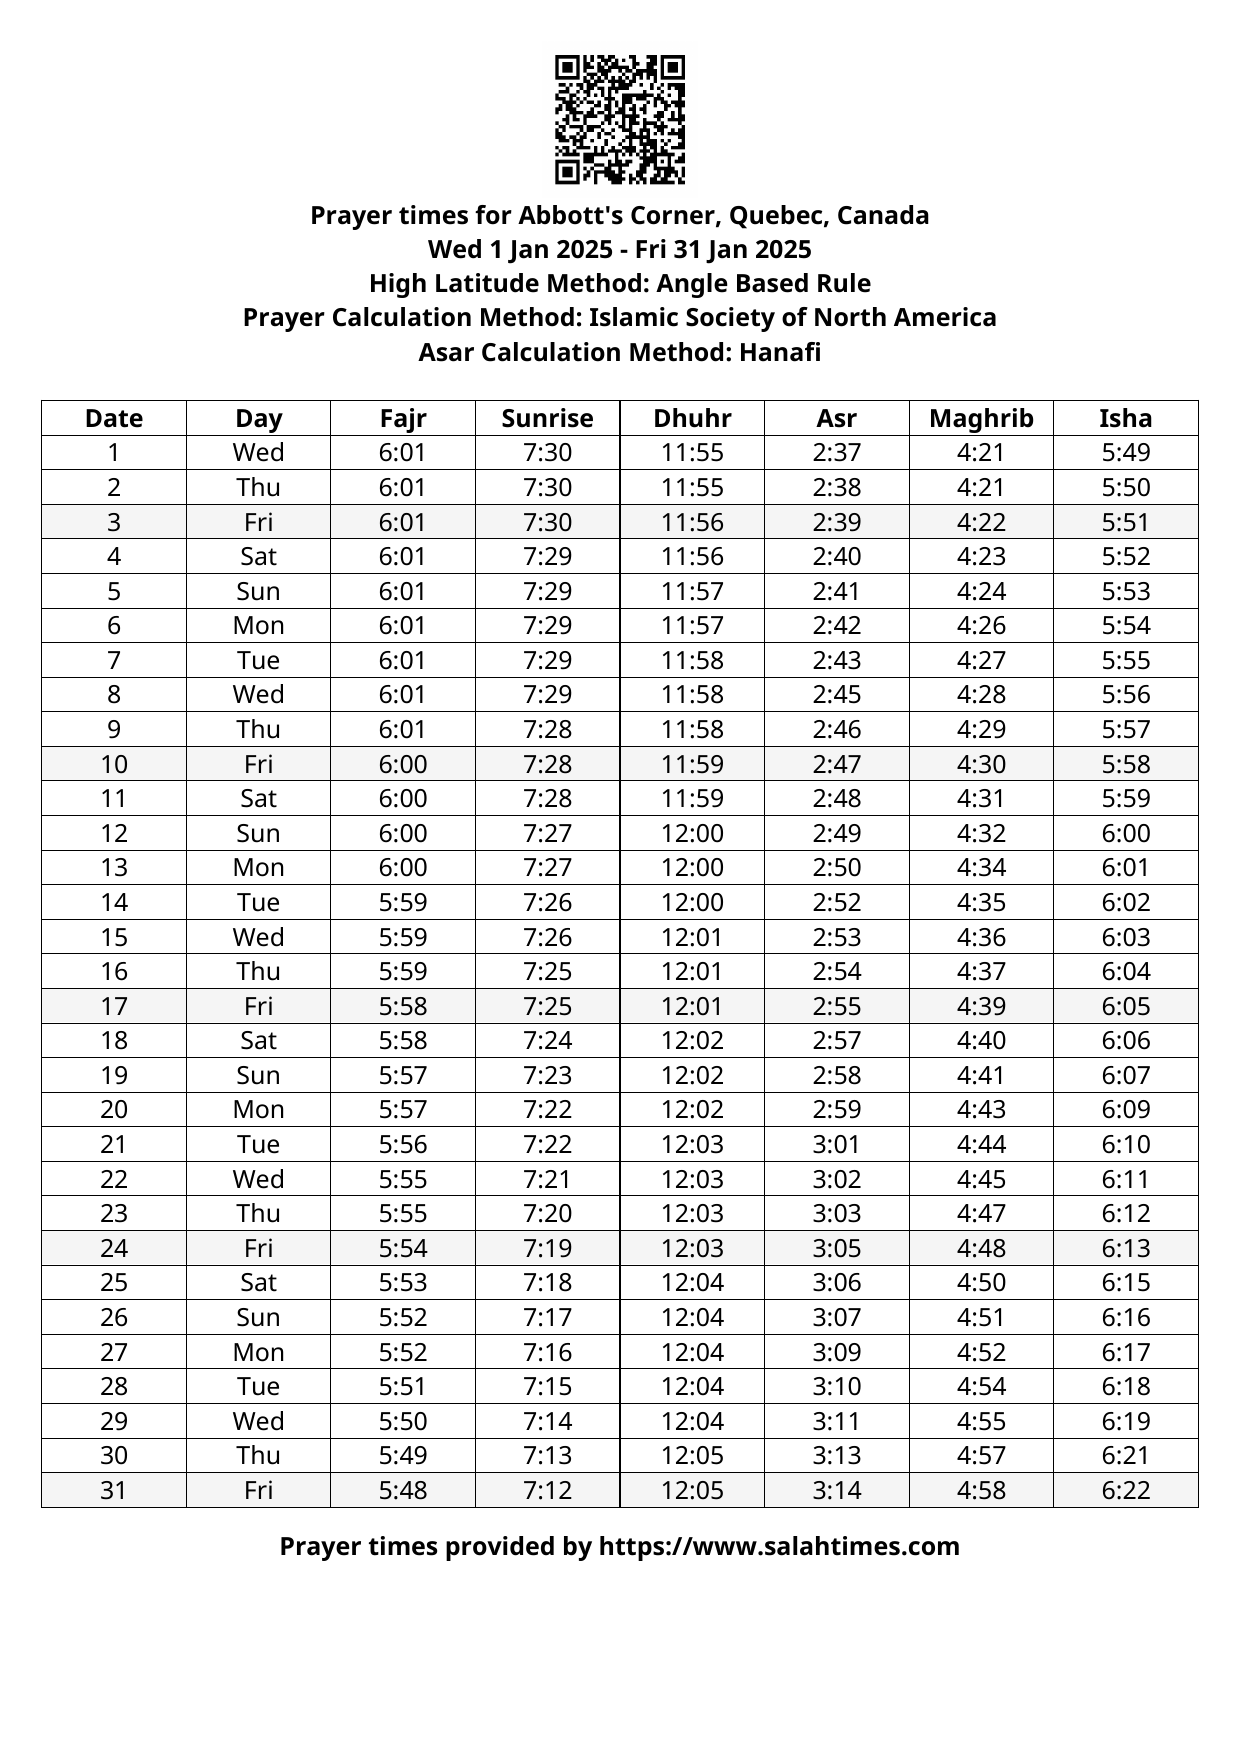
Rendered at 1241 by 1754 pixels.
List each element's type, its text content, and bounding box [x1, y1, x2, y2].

table_cell 2:43 [765, 643, 909, 677]
table_cell 7:30 [476, 470, 619, 504]
table_cell 5:56 [331, 1127, 475, 1161]
table_cell 7:29 [476, 609, 619, 642]
table_cell 27 [42, 1335, 186, 1368]
table_cell 11:55 [621, 436, 764, 469]
table_cell 4:35 [910, 885, 1053, 919]
table_cell 4:39 [910, 989, 1053, 1022]
table_cell 4:30 [910, 747, 1053, 780]
table_cell 2:38 [765, 470, 909, 504]
table_cell Fri [187, 1231, 330, 1264]
table_cell 5 [42, 574, 186, 607]
table_cell 11:56 [621, 539, 764, 573]
table_cell 2:50 [765, 851, 909, 884]
table_cell 30 [42, 1439, 186, 1472]
table_cell Mon [187, 1093, 330, 1126]
table_cell 7:17 [476, 1300, 619, 1334]
picture [542, 41, 699, 198]
table_cell 2:58 [765, 1058, 909, 1092]
table_cell 12:04 [621, 1369, 764, 1403]
table_cell 23 [42, 1196, 186, 1230]
table_cell 7:28 [476, 781, 619, 815]
table_cell 24 [42, 1231, 186, 1264]
table_cell 3:09 [765, 1335, 909, 1368]
table_cell 2:46 [765, 712, 909, 746]
table_cell 4:47 [910, 1196, 1053, 1230]
table_cell Thu [187, 1196, 330, 1230]
table_cell Wed [187, 1404, 330, 1437]
table_cell 2:49 [765, 816, 909, 849]
table_cell 4:52 [910, 1335, 1053, 1368]
table_cell 3:06 [765, 1266, 909, 1299]
table_cell 12:00 [621, 851, 764, 884]
table_cell 8 [42, 678, 186, 711]
table_cell 4:55 [910, 1404, 1053, 1437]
table_cell 11:58 [621, 678, 764, 711]
table_cell 15 [42, 920, 186, 953]
table_cell Wed [187, 1162, 330, 1195]
table_cell Thu [187, 712, 330, 746]
table_cell Mon [187, 609, 330, 642]
table_cell 2:37 [765, 436, 909, 469]
table_cell 4:27 [910, 643, 1053, 677]
table_cell 12:03 [621, 1231, 764, 1264]
table_cell 12:05 [621, 1439, 764, 1472]
table_cell 4:26 [910, 609, 1053, 642]
table_cell Mon [187, 1335, 330, 1368]
table_cell 7:21 [476, 1162, 619, 1195]
table_cell 6:15 [1054, 1266, 1198, 1299]
table_cell Sat [187, 1266, 330, 1299]
table_cell 6:12 [1054, 1196, 1198, 1230]
table_header Isha [1054, 401, 1198, 434]
table_cell 7:27 [476, 851, 619, 884]
table_cell 6:01 [331, 609, 475, 642]
table_cell Sat [187, 781, 330, 815]
table_cell 4 [42, 539, 186, 573]
table_cell 4:28 [910, 678, 1053, 711]
table_cell 3:05 [765, 1231, 909, 1264]
table_cell 11:56 [621, 505, 764, 538]
table_cell Thu [187, 954, 330, 988]
table_cell 29 [42, 1404, 186, 1437]
table_cell 6 [42, 609, 186, 642]
table_cell 6:03 [1054, 920, 1198, 953]
table_cell 19 [42, 1058, 186, 1092]
table_cell 7:18 [476, 1266, 619, 1299]
table_cell 2:47 [765, 747, 909, 780]
table_cell 12 [42, 816, 186, 849]
table_cell 12:04 [621, 1266, 764, 1299]
table_cell 5:58 [331, 989, 475, 1022]
table_cell 5:48 [331, 1473, 475, 1507]
table_cell 28 [42, 1369, 186, 1403]
table_cell 5:54 [1054, 609, 1198, 642]
table_cell 12:03 [621, 1196, 764, 1230]
table_cell Tue [187, 1369, 330, 1403]
table_cell 7:29 [476, 539, 619, 573]
table_cell 2:54 [765, 954, 909, 988]
table_cell 4:22 [910, 505, 1053, 538]
table_cell 5:52 [331, 1335, 475, 1368]
table_cell 2:59 [765, 1093, 909, 1126]
table_cell 3:13 [765, 1439, 909, 1472]
table_cell 6:22 [1054, 1473, 1198, 1507]
table_cell 4:24 [910, 574, 1053, 607]
table_cell 4:31 [910, 781, 1053, 815]
table_cell 4:44 [910, 1127, 1053, 1161]
table_cell Wed [187, 436, 330, 469]
table_cell 17 [42, 989, 186, 1022]
table_cell 5:49 [331, 1439, 475, 1472]
table_cell 6:01 [331, 643, 475, 677]
table_cell 5:51 [331, 1369, 475, 1403]
table_cell 12:03 [621, 1162, 764, 1195]
table_cell 4:21 [910, 470, 1053, 504]
table_cell Sun [187, 574, 330, 607]
table_cell 1 [42, 436, 186, 469]
table_cell 5:58 [331, 1024, 475, 1057]
table_cell 6:11 [1054, 1162, 1198, 1195]
table_cell 6:16 [1054, 1300, 1198, 1334]
table_cell 6:07 [1054, 1058, 1198, 1092]
table_cell 6:00 [331, 747, 475, 780]
table_cell 7:30 [476, 436, 619, 469]
table_cell Sat [187, 539, 330, 573]
table_cell 11:58 [621, 712, 764, 746]
table_cell 6:02 [1054, 885, 1198, 919]
table_cell 9 [42, 712, 186, 746]
table_cell 7:26 [476, 920, 619, 953]
table_cell 4:48 [910, 1231, 1053, 1264]
table_cell 6:01 [331, 505, 475, 538]
table_cell 31 [42, 1473, 186, 1507]
table_cell Thu [187, 1439, 330, 1472]
table_cell 5:50 [1054, 470, 1198, 504]
table_cell 4:23 [910, 539, 1053, 573]
table_cell 6:01 [331, 436, 475, 469]
table_header Maghrib [910, 401, 1053, 434]
table_header Day [187, 401, 330, 434]
table_cell 6:00 [1054, 816, 1198, 849]
table_cell 7:25 [476, 954, 619, 988]
table_cell 5:58 [1054, 747, 1198, 780]
table_cell 6:01 [331, 678, 475, 711]
table_cell 6:06 [1054, 1024, 1198, 1057]
table_cell 2:45 [765, 678, 909, 711]
table_cell 5:54 [331, 1231, 475, 1264]
table_cell 6:00 [331, 851, 475, 884]
table_cell 5:56 [1054, 678, 1198, 711]
table_cell 20 [42, 1093, 186, 1126]
table_cell 6:13 [1054, 1231, 1198, 1264]
table_cell Thu [187, 470, 330, 504]
table_cell Mon [187, 851, 330, 884]
table_cell 5:59 [331, 920, 475, 953]
table_cell 12:02 [621, 1058, 764, 1092]
table_cell 12:00 [621, 885, 764, 919]
table_cell 2:48 [765, 781, 909, 815]
table_cell 7:14 [476, 1404, 619, 1437]
table_cell 6:01 [331, 470, 475, 504]
table_header Asr [765, 401, 909, 434]
table_cell 7:29 [476, 678, 619, 711]
table_cell 2:57 [765, 1024, 909, 1057]
table_cell Fri [187, 747, 330, 780]
table_cell 11 [42, 781, 186, 815]
table_cell 16 [42, 954, 186, 988]
table_cell 25 [42, 1266, 186, 1299]
table_header Dhuhr [621, 401, 764, 434]
table_cell 4:51 [910, 1300, 1053, 1334]
table_cell 6:01 [331, 712, 475, 746]
table_cell 5:55 [331, 1196, 475, 1230]
table_cell 7:27 [476, 816, 619, 849]
table_cell 3:11 [765, 1404, 909, 1437]
table_cell 6:09 [1054, 1093, 1198, 1126]
table_cell 7:20 [476, 1196, 619, 1230]
table_cell Wed [187, 920, 330, 953]
table_cell 5:57 [331, 1058, 475, 1092]
table_header Fajr [331, 401, 475, 434]
table_cell 7:28 [476, 747, 619, 780]
table_cell 5:52 [1054, 539, 1198, 573]
table_cell 4:41 [910, 1058, 1053, 1092]
table_cell Tue [187, 885, 330, 919]
table_cell Fri [187, 1473, 330, 1507]
table_cell 6:19 [1054, 1404, 1198, 1437]
table_cell 7:12 [476, 1473, 619, 1507]
text Asar Calculation Method: Hanafi [42, 334, 1198, 368]
table_cell 4:34 [910, 851, 1053, 884]
table_cell 6:04 [1054, 954, 1198, 988]
table_cell 5:57 [1054, 712, 1198, 746]
table_cell 6:21 [1054, 1439, 1198, 1472]
table_cell 7 [42, 643, 186, 677]
table_cell 12:03 [621, 1127, 764, 1161]
table_cell 5:57 [331, 1093, 475, 1126]
table_cell Sun [187, 1058, 330, 1092]
table_cell 14 [42, 885, 186, 919]
table_cell 5:52 [331, 1300, 475, 1334]
table_cell 2 [42, 470, 186, 504]
table_cell 6:10 [1054, 1127, 1198, 1161]
table_cell 7:26 [476, 885, 619, 919]
text Prayer Calculation Method: Islamic Society of North America [42, 300, 1198, 334]
table_cell 5:59 [331, 954, 475, 988]
table_cell 22 [42, 1162, 186, 1195]
table_cell Fri [187, 989, 330, 1022]
table_cell Tue [187, 1127, 330, 1161]
table_cell 6:00 [331, 816, 475, 849]
table_cell 7:30 [476, 505, 619, 538]
table_cell 7:25 [476, 989, 619, 1022]
table_cell 12:04 [621, 1335, 764, 1368]
table_cell 4:29 [910, 712, 1053, 746]
table_cell Sat [187, 1024, 330, 1057]
table_cell 3:03 [765, 1196, 909, 1230]
table_cell 7:29 [476, 574, 619, 607]
table_cell 5:55 [1054, 643, 1198, 677]
table_cell 4:58 [910, 1473, 1053, 1507]
table_cell 11:57 [621, 574, 764, 607]
table_cell 4:37 [910, 954, 1053, 988]
table_cell 4:45 [910, 1162, 1053, 1195]
table_cell 5:51 [1054, 505, 1198, 538]
text High Latitude Method: Angle Based Rule [42, 266, 1198, 300]
table_cell 4:21 [910, 436, 1053, 469]
table_cell 2:39 [765, 505, 909, 538]
table_cell 7:19 [476, 1231, 619, 1264]
table_cell 12:02 [621, 1024, 764, 1057]
table_cell 11:59 [621, 781, 764, 815]
table_cell 4:43 [910, 1093, 1053, 1126]
table_cell 7:28 [476, 712, 619, 746]
table_cell 5:49 [1054, 436, 1198, 469]
table_cell 6:17 [1054, 1335, 1198, 1368]
table_cell 4:32 [910, 816, 1053, 849]
table_cell 2:41 [765, 574, 909, 607]
table_cell 2:53 [765, 920, 909, 953]
table_cell 4:54 [910, 1369, 1053, 1403]
table_cell 5:53 [1054, 574, 1198, 607]
table_cell 2:40 [765, 539, 909, 573]
table_cell 5:55 [331, 1162, 475, 1195]
table_cell 2:42 [765, 609, 909, 642]
text Prayer times provided by https://www.salahtimes.com [42, 1528, 1198, 1563]
table_cell 5:59 [1054, 781, 1198, 815]
table_cell Tue [187, 643, 330, 677]
table_cell 6:00 [331, 781, 475, 815]
table_cell 7:23 [476, 1058, 619, 1092]
text Wed 1 Jan 2025 - Fri 31 Jan 2025 [42, 232, 1198, 266]
table_cell 11:58 [621, 643, 764, 677]
table_cell 3:02 [765, 1162, 909, 1195]
table_cell 12:01 [621, 954, 764, 988]
table_cell 3 [42, 505, 186, 538]
table_cell 2:55 [765, 989, 909, 1022]
table_cell 21 [42, 1127, 186, 1161]
table_cell 6:05 [1054, 989, 1198, 1022]
table_cell 4:36 [910, 920, 1053, 953]
table_cell Sun [187, 816, 330, 849]
table_cell 12:04 [621, 1300, 764, 1334]
table_cell 12:05 [621, 1473, 764, 1507]
table_cell 18 [42, 1024, 186, 1057]
table_cell Sun [187, 1300, 330, 1334]
table_cell 3:07 [765, 1300, 909, 1334]
table_cell Fri [187, 505, 330, 538]
table_cell 6:01 [331, 539, 475, 573]
table_cell Wed [187, 678, 330, 711]
text Prayer times for Abbott's Corner, Quebec, Canada [42, 198, 1198, 232]
table_header Sunrise [476, 401, 619, 434]
table_cell 5:59 [331, 885, 475, 919]
table_cell 5:53 [331, 1266, 475, 1299]
table_cell 7:16 [476, 1335, 619, 1368]
table_cell 7:13 [476, 1439, 619, 1472]
table_cell 11:57 [621, 609, 764, 642]
table_cell 6:01 [331, 574, 475, 607]
table_cell 2:52 [765, 885, 909, 919]
table_cell 13 [42, 851, 186, 884]
table_cell 3:10 [765, 1369, 909, 1403]
table_cell 12:01 [621, 920, 764, 953]
table_cell 5:50 [331, 1404, 475, 1437]
table_cell 7:22 [476, 1127, 619, 1161]
table_cell 4:57 [910, 1439, 1053, 1472]
table_cell 10 [42, 747, 186, 780]
table_cell 7:24 [476, 1024, 619, 1057]
table_cell 7:15 [476, 1369, 619, 1403]
table_header Date [42, 401, 186, 434]
table_cell 12:00 [621, 816, 764, 849]
table_cell 11:59 [621, 747, 764, 780]
table_cell 3:01 [765, 1127, 909, 1161]
table_cell 12:04 [621, 1404, 764, 1437]
table_cell 11:55 [621, 470, 764, 504]
table_cell 26 [42, 1300, 186, 1334]
table_cell 4:50 [910, 1266, 1053, 1299]
table_cell 6:01 [1054, 851, 1198, 884]
table_cell 12:02 [621, 1093, 764, 1126]
table_cell 12:01 [621, 989, 764, 1022]
table_cell 3:14 [765, 1473, 909, 1507]
table_cell 6:18 [1054, 1369, 1198, 1403]
table_cell 7:29 [476, 643, 619, 677]
table_cell 4:40 [910, 1024, 1053, 1057]
table_cell 7:22 [476, 1093, 619, 1126]
